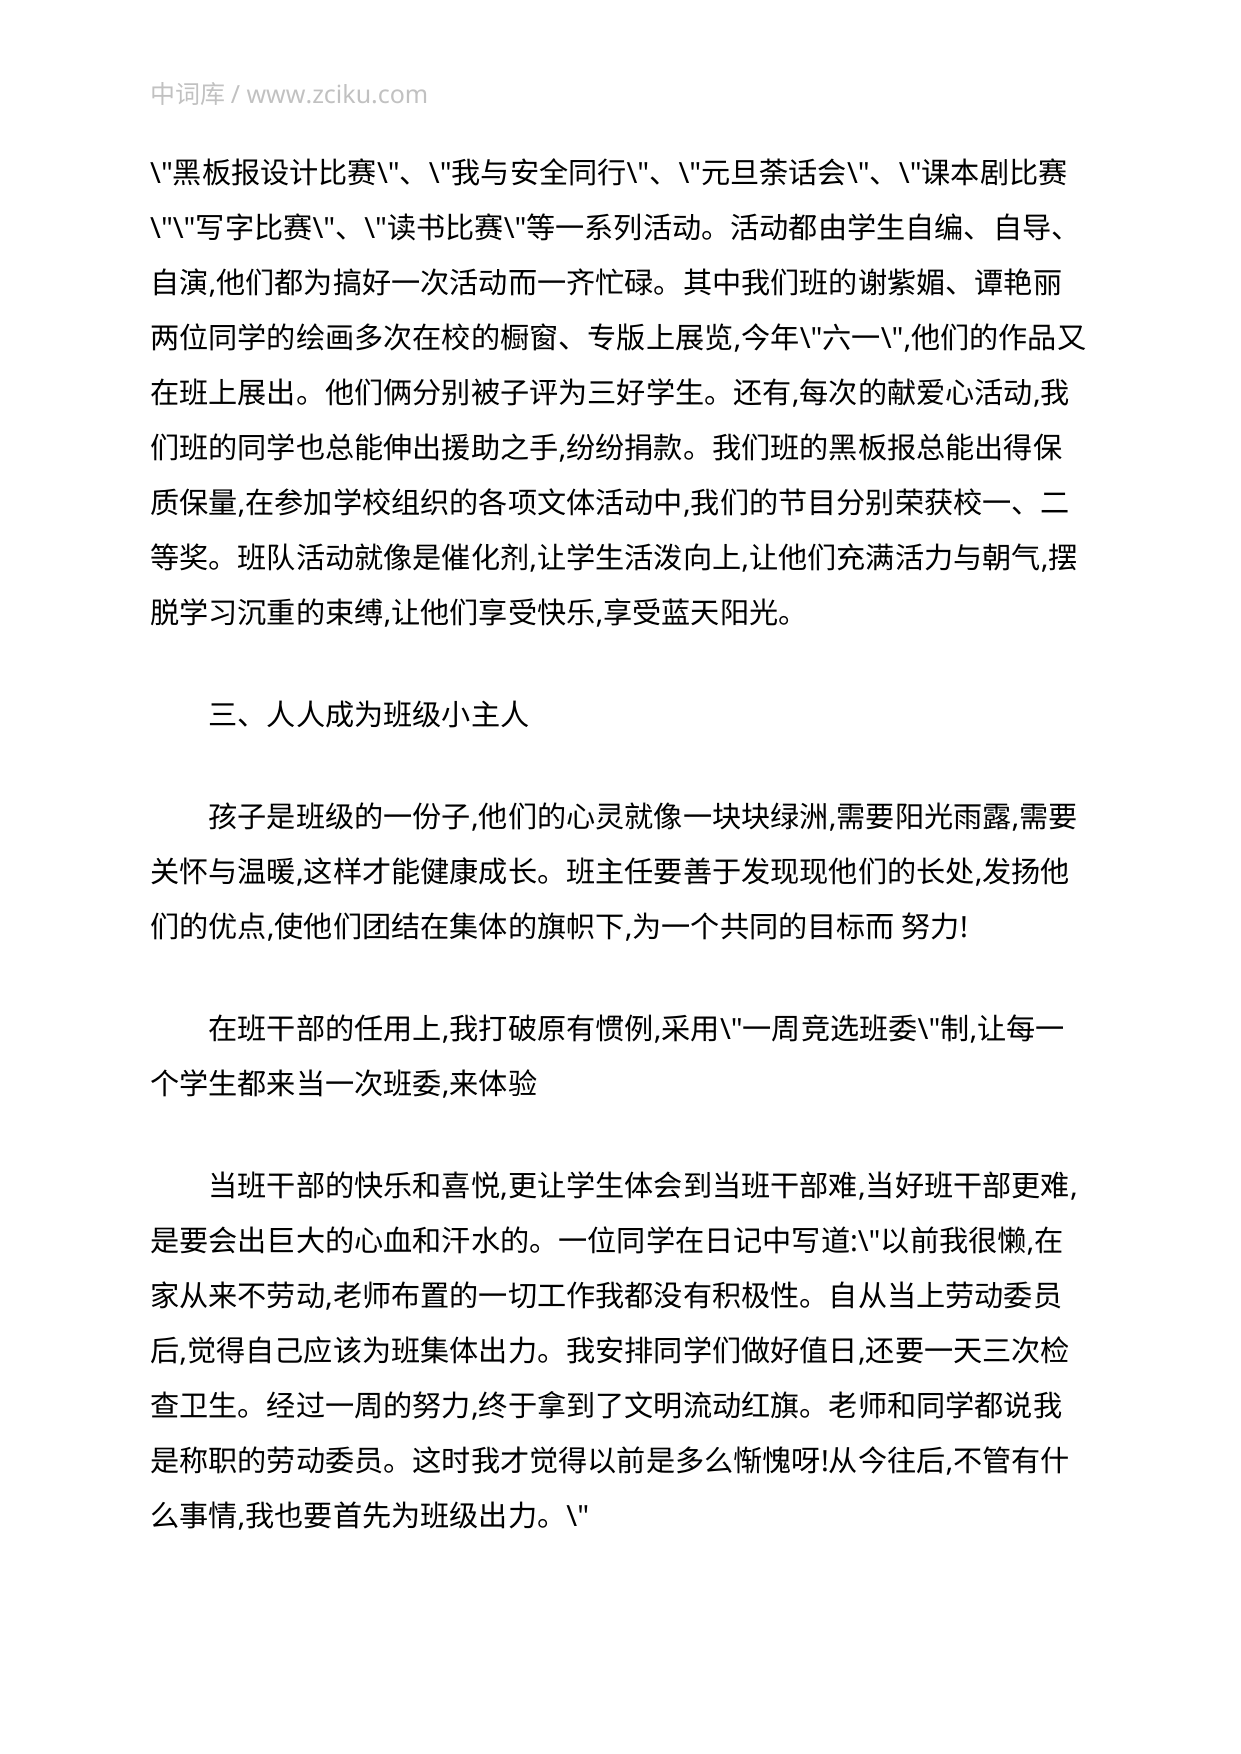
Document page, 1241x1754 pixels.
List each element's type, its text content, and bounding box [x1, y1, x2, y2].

text 在班干部的任用上,我打破原有惯例,采用\"一周竞选班委\"制,让每一个学生都来当一次班委,来体验 [150, 1006, 1090, 1103]
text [150, 150, 1090, 632]
text 孩子是班级的一份子,他们的心灵就像一块块绿洲,需要阳光雨露,需要关怀与温暖,这样才能健康成长。班主任要善于发现现他们的长处,发扬他们的优点,使他们团结在集体的旗帜下,为一个共同的目标而 努力! [150, 794, 1090, 946]
text 当班干部的快乐和喜悦,更让学生体会到当班干部难,当好班干部更难,是要会出巨大的心血和汗水的。一位同学在日记中写道:\"以前我很懒,在家从来不劳动,老师布置的一切工作我都没有积极性。自从当上劳动委员后,觉得自己应该为班集体出力。我安排同学们做好值日,还要一天三次检查卫生。经过一周的努力,终于拿到了文明流动红旗。老师和同学都说我是称职的劳动委员。这时我才觉得以前是多么惭愧呀!从今往后,不管有什么事情,我也要首先为班级出力。\" [150, 1163, 1090, 1535]
text 三、人人成为班级小主人 [150, 692, 1090, 734]
